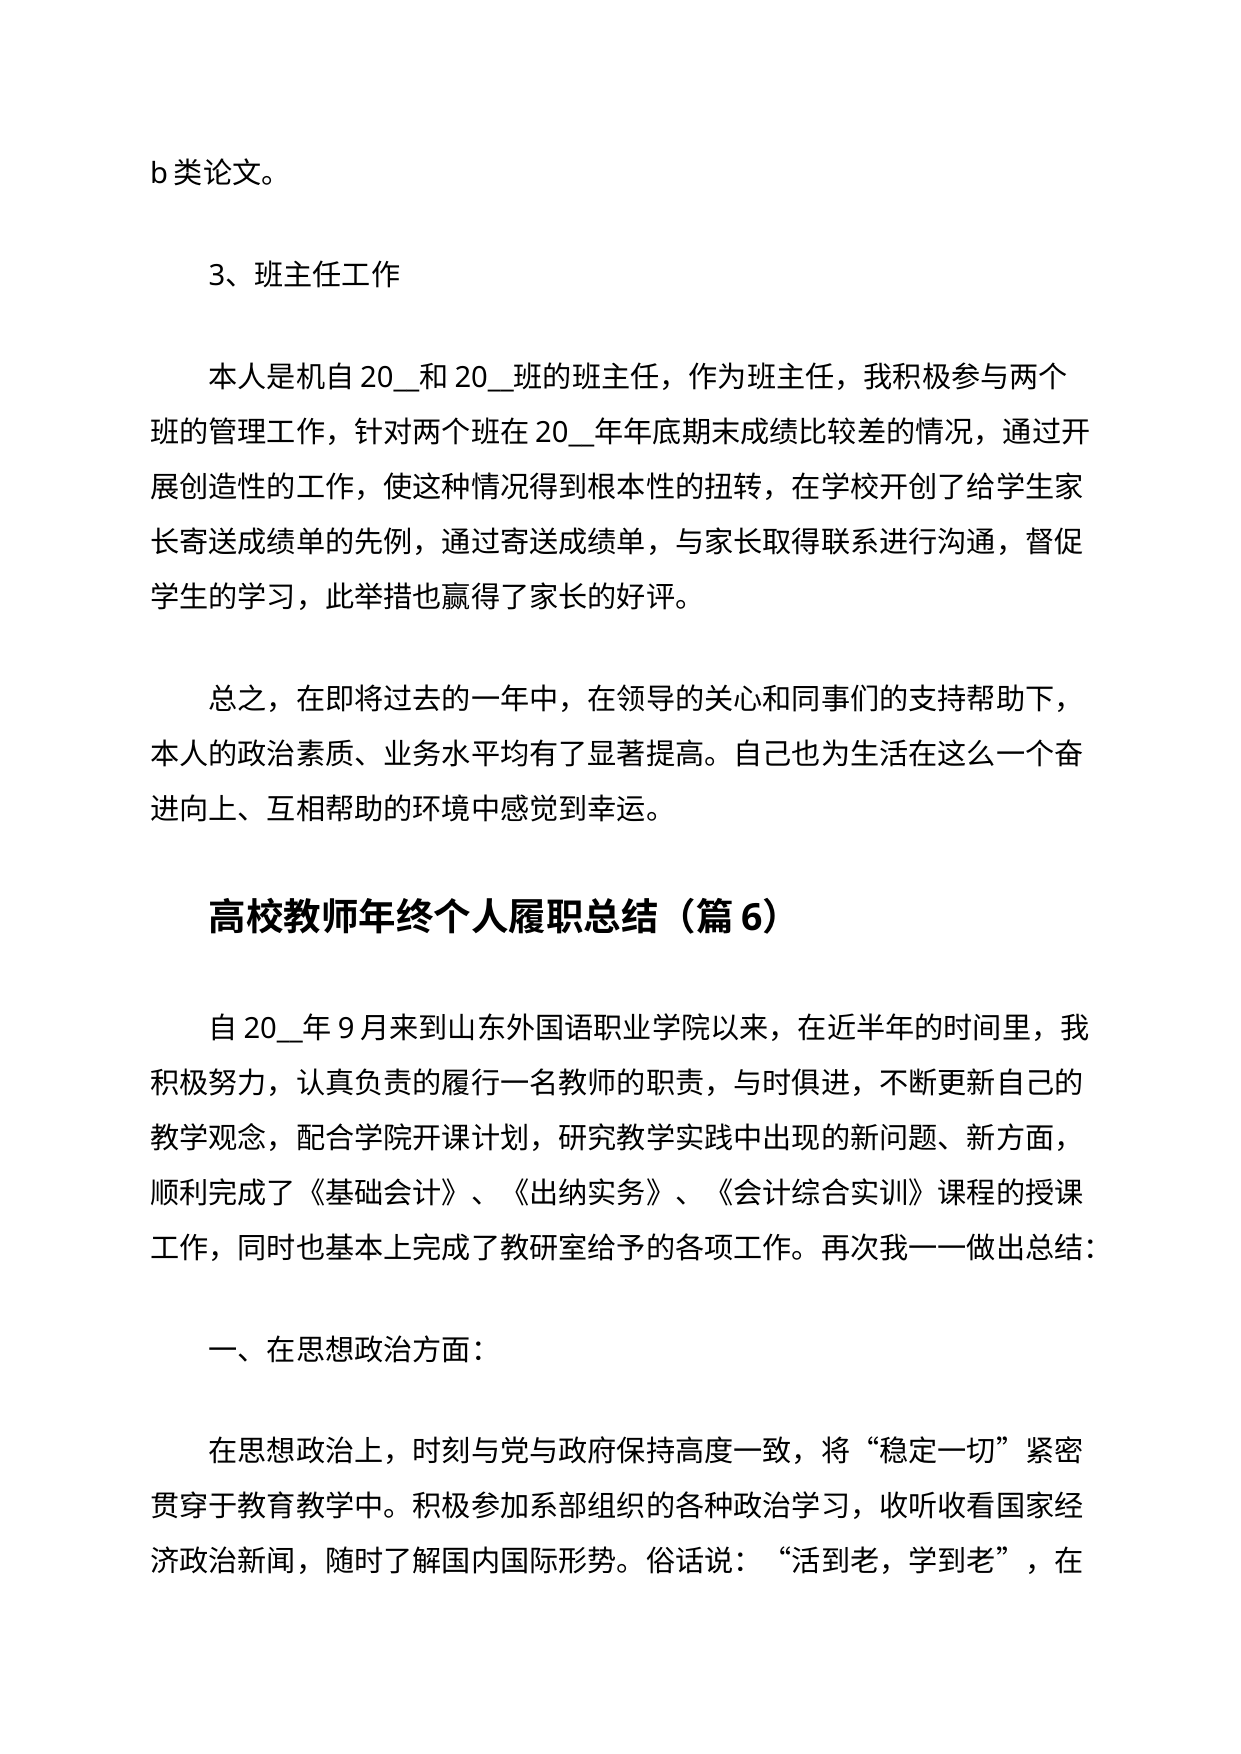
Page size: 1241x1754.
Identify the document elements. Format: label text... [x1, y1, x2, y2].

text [150, 150, 1090, 192]
text 3、班主任工作 [150, 252, 1090, 294]
text 本人是机自20__和20__班的班主任，作为班主任，我积极参与两个班的管理工作，针对两个班在20__年年底期末成绩比较差的情况，通过开展创造性的工作，使这种情况得到根本性的扭转，在学校开创了给学生家长寄送成绩单的先例，通过寄送成绩单，与家长取得联系进行沟通，督促学生的学习，此举措也赢得了家长的好评。 [150, 354, 1090, 616]
text 高校教师年终个人履职总结（篇6） [150, 887, 1090, 942]
text 总之，在即将过去的一年中，在领导的关心和同事们的支持帮助下，本人的政治素质、业务水平均有了显著提高。自己也为生活在这么一个奋进向上、互相帮助的环境中感觉到幸运。 [150, 676, 1090, 828]
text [150, 1428, 1090, 1580]
text 自20__年9月来到山东外国语职业学院以来，在近半年的时间里，我积极努力，认真负责的履行一名教师的职责，与时俱进，不断更新自己的教学观念，配合学院开课计划，研究教学实践中出现的新问题、新方面，顺利完成了《基础会计》、《出纳实务》、《会计综合实训》课程的授课工作，同时也基本上完成了教研室给予的各项工作。再次我一一做出总结： [150, 1005, 1090, 1267]
text 一、在思想政治方面： [150, 1326, 1090, 1368]
